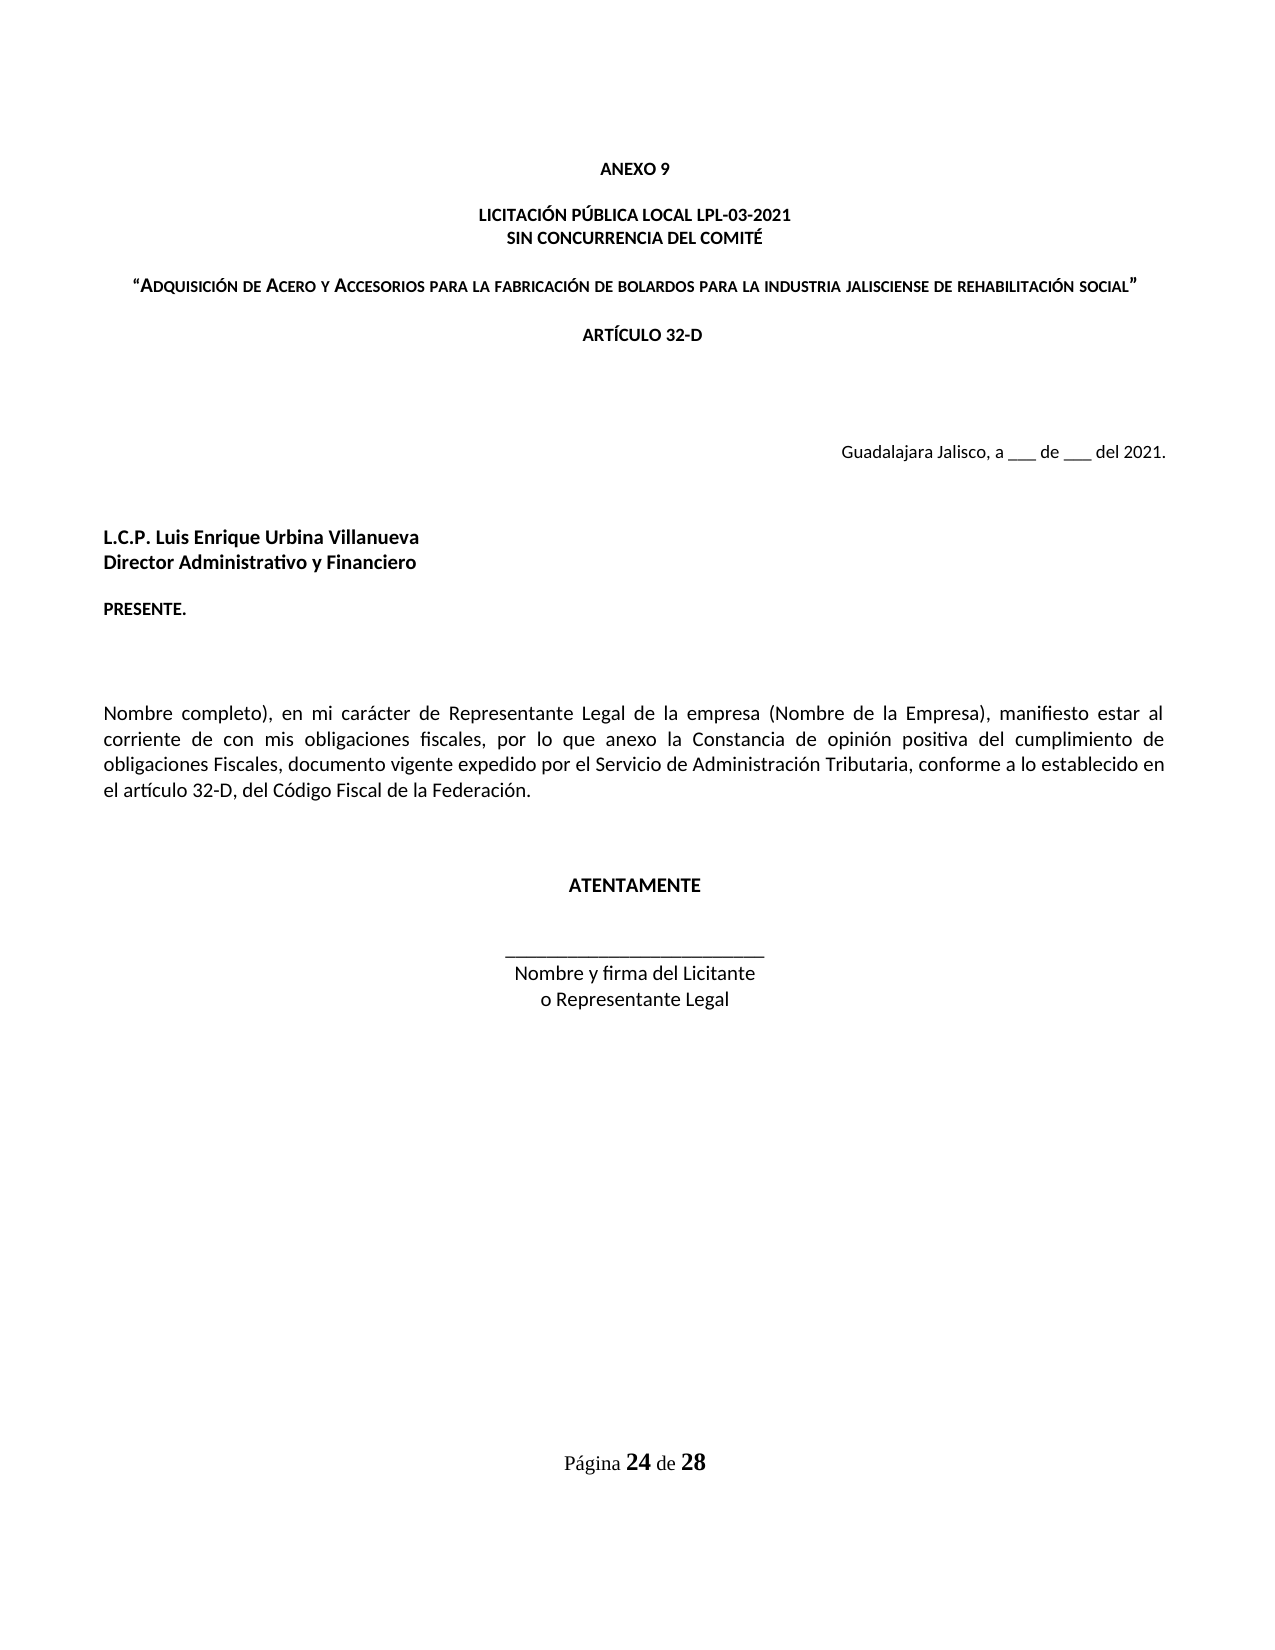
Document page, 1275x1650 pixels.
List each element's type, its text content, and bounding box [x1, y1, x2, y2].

text Nombre y firma del Licitante [103, 961, 1166, 986]
text Guadalajara Jalisco, a ___ de ___ del 2021. [103, 440, 1166, 463]
text ANEXO 9 [103, 157, 1166, 180]
text L.C.P. Luis Enrique Urbina Villanueva [103, 524, 1166, 549]
text _________________________ [103, 935, 1166, 961]
text ARTÍCULO 32-D [118, 324, 1166, 347]
text PRESENTE. [103, 598, 1166, 621]
text Nombre completo), en mi carácter de Representante Legal de la empresa (Nombre de la Empresa), manifiesto estar al corriente de con mis obligaciones fiscales, por lo que anexo la Constancia de opinión positiva del cumplimiento de obligaciones Fiscales, documento vigente expedido por el Servicio de Administración Tributaria, conforme a lo establecido en el artículo 32-D, del Código Fiscal de la Federación. [103, 701, 1166, 802]
text Director Administrativo y Financiero [103, 549, 1166, 575]
text o Representante Legal [103, 986, 1166, 1011]
text ATENTAMENTE [103, 872, 1166, 897]
text “Adquisición de Acero y Accesorios para la fabricación de bolardos para la industria jalisciense de rehabilitación social” [103, 272, 1166, 297]
text SIN CONCURRENCIA DEL COMITÉ [103, 226, 1166, 249]
text LICITACIÓN PÚBLICA LOCAL LPL-03-2021 [103, 203, 1166, 226]
